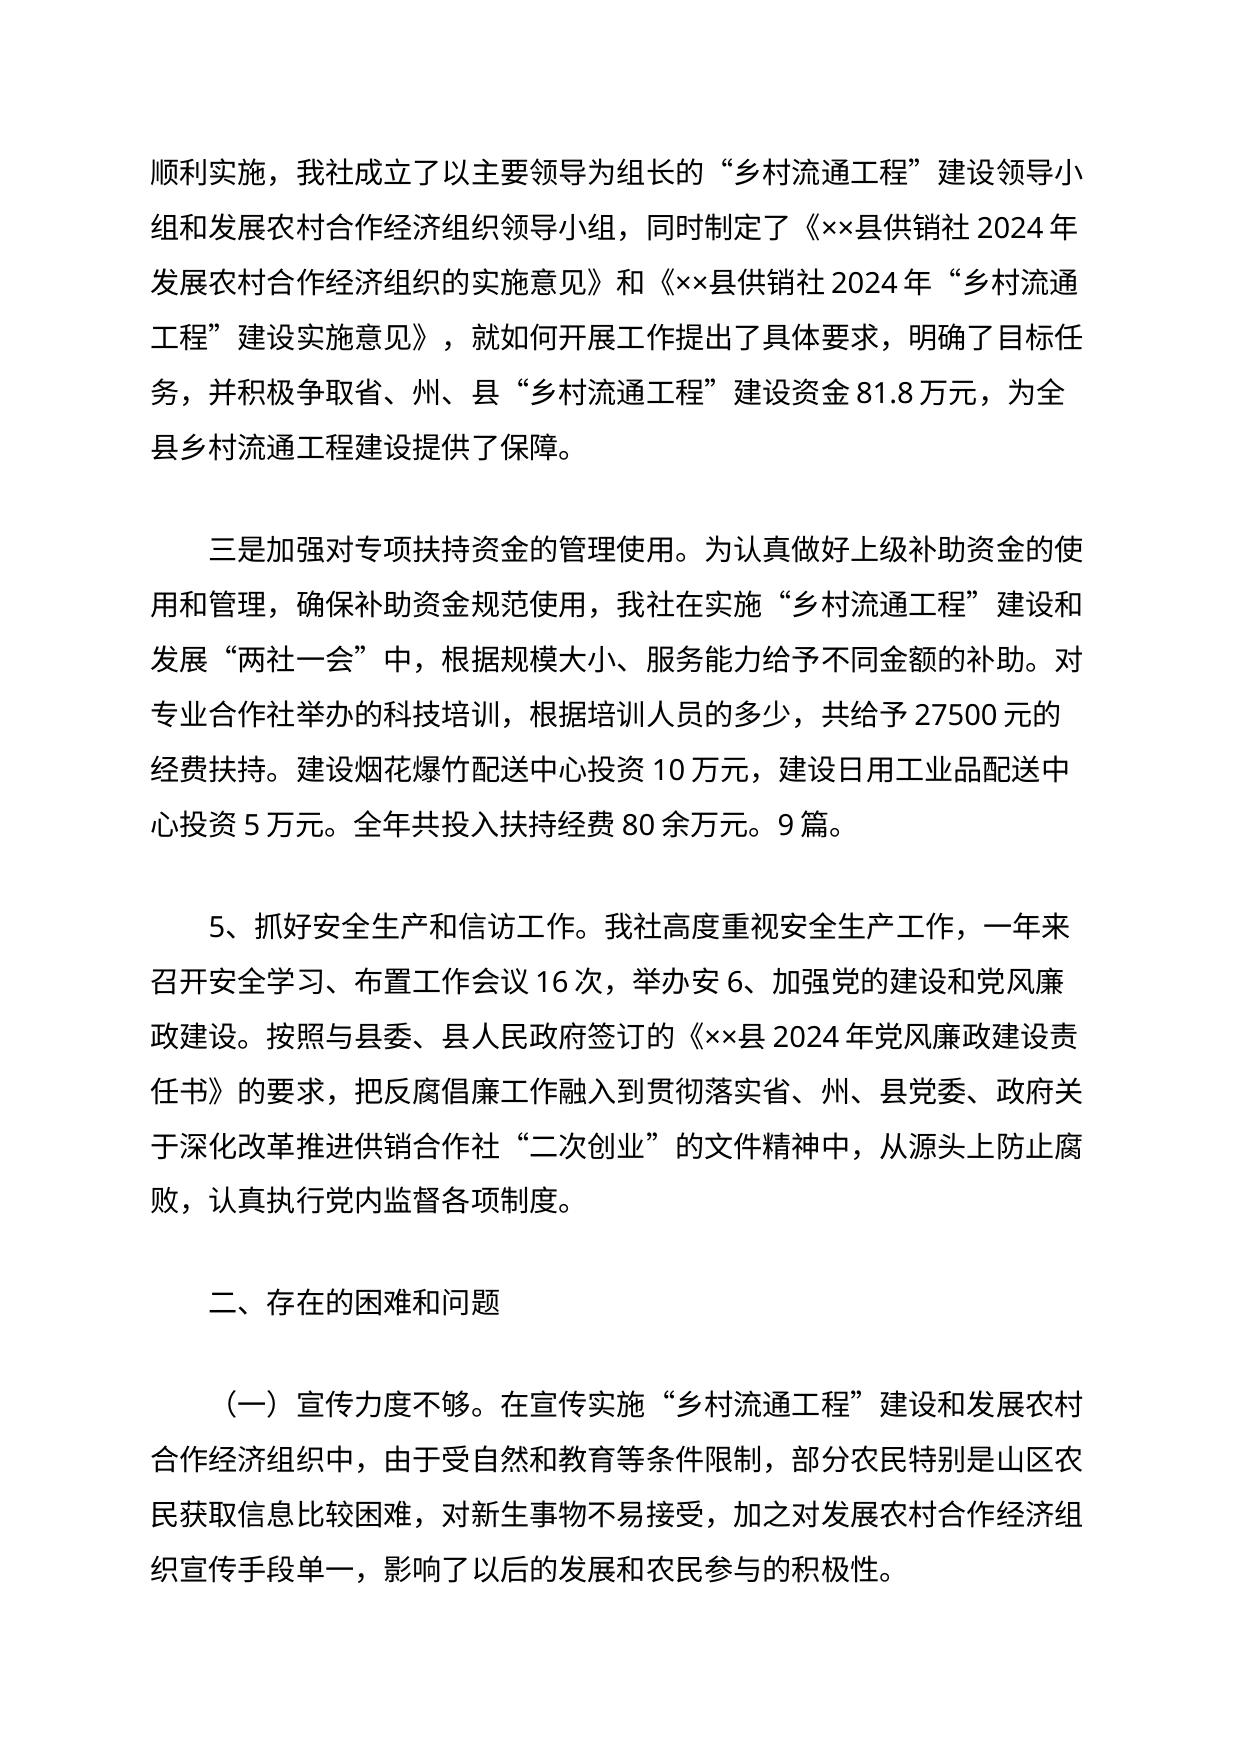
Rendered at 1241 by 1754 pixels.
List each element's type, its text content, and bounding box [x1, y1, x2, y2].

text 5、抓好安全生产和信访工作。我社高度重视安全生产工作，一年来召开安全学习、布置工作会议16次，举办安 6、加强党的建设和党风廉政建设。按照与县委、县人民政府签订的《××县2024年党风廉政建设责任书》的要求，把反腐倡廉工作融入到贯彻落实省、州、县党委、政府关于深化改革推进供销合作社“二次创业”的文件精神中，从源头上防止腐败，认真执行党内监督各项制度。 [150, 903, 1090, 1220]
text 二、存在的困难和问题 [150, 1280, 1090, 1322]
text 三是加强对专项扶持资金的管理使用。为认真做好上级补助资金的使用和管理，确保补助资金规范使用，我社在实施“乡村流通工程”建设和发展“两社一会”中，根据规模大小、服务能力给予不同金额的补助。对专业合作社举办的科技培训，根据培训人员的多少，共给予27500元的经费扶持。建设烟花爆竹配送中心投资10万元，建设日用工业品配送中心投资5万元。全年共投入扶持经费80余万元。9篇。 [150, 527, 1090, 844]
text （一）宣传力度不够。在宣传实施“乡村流通工程”建设和发展农村合作经济组织中，由于受自然和教育等条件限制，部分农民特别是山区农民获取信息比较困难，对新生事物不易接受，加之对发展农村合作经济组织宣传手段单一，影响了以后的发展和农民参与的积极性。 [150, 1382, 1090, 1588]
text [150, 150, 1090, 467]
